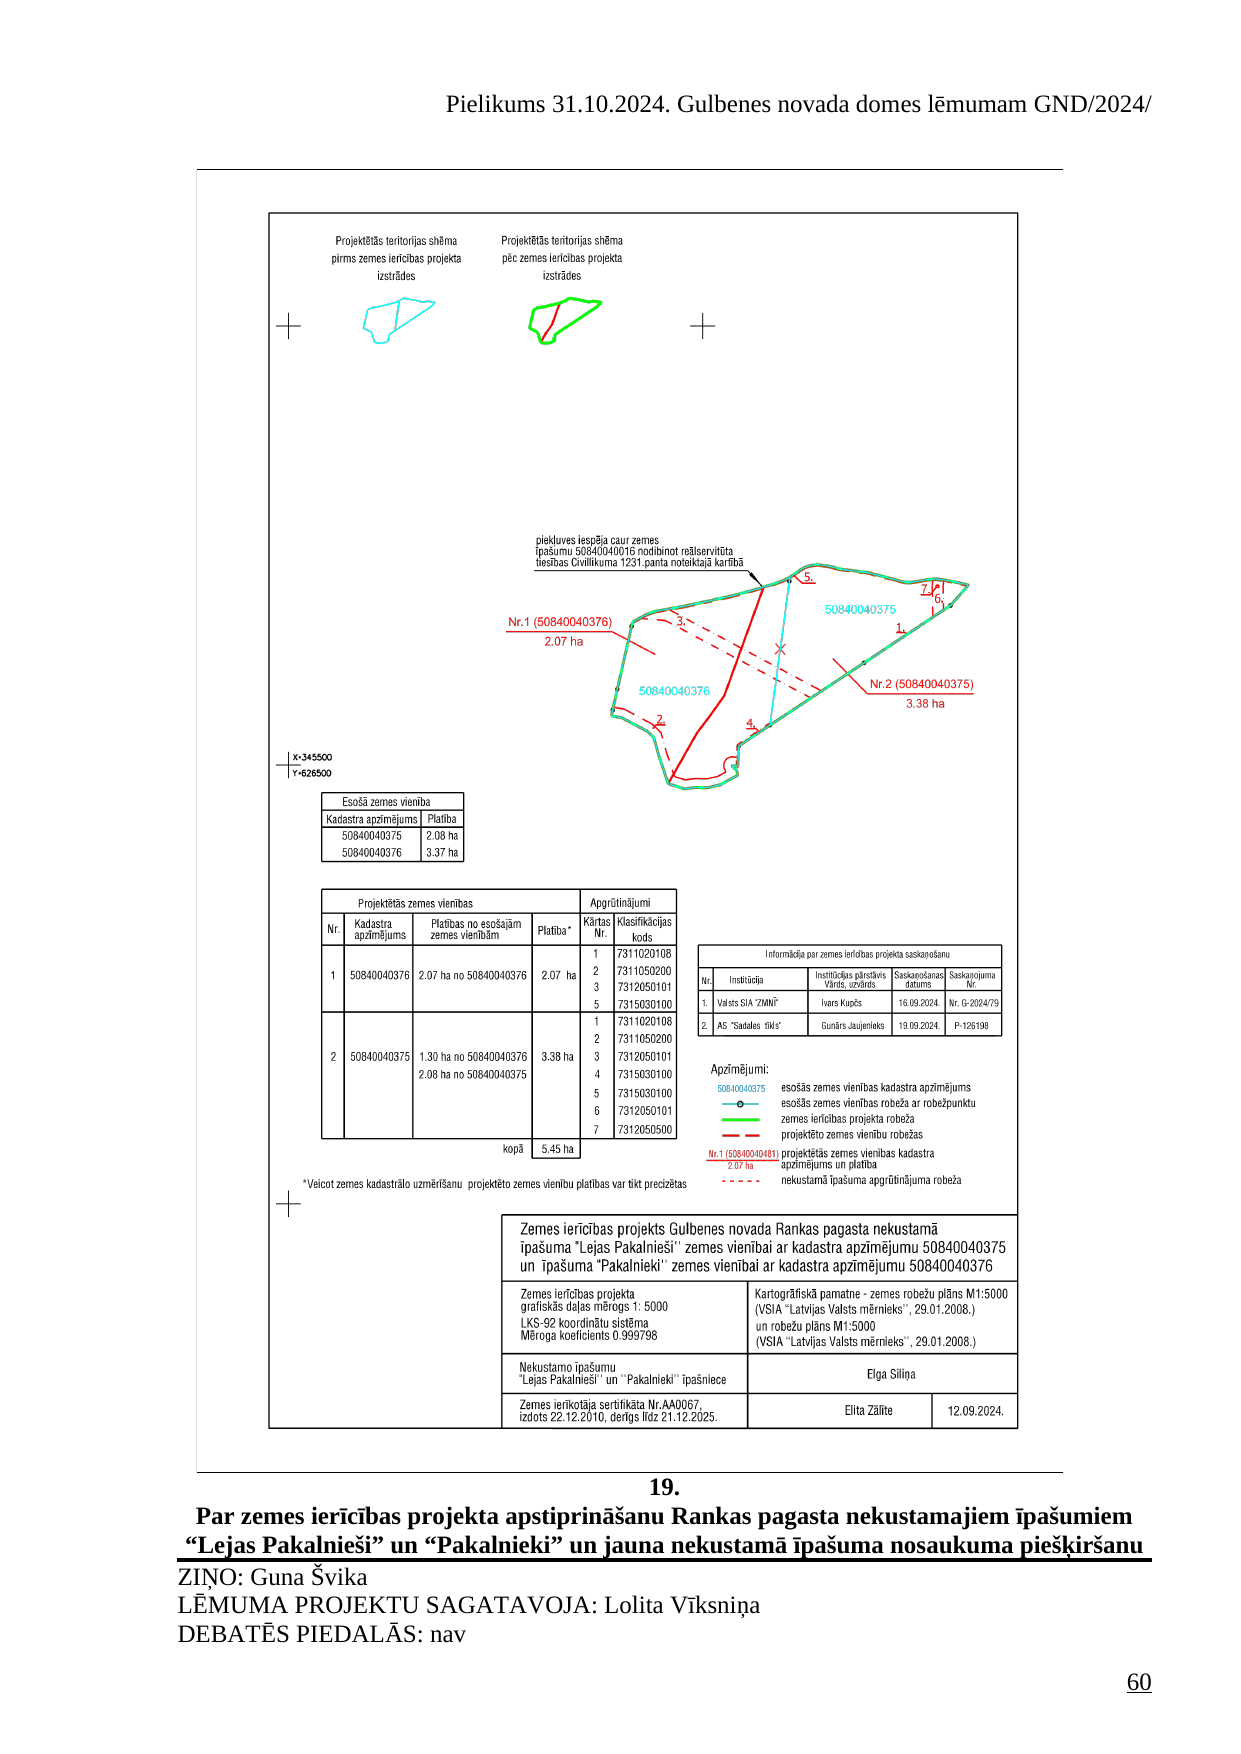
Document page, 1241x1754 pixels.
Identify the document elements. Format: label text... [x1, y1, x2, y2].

text DEBATĒS PIEDALĀS: nav [177, 1619, 1152, 1648]
text ZIŅO: Guna Švika [177, 1562, 1152, 1590]
picture [196, 169, 1064, 1473]
text Pielikums 31.10.2024. Gulbenes novada domes lēmumam GND/2024/ [177, 89, 1152, 117]
text LĒMUMA PROJEKTU SAGATAVOJA: Lolita Vīksniņa [177, 1590, 1152, 1619]
text Par zemes ierīcības projekta apstiprināšanu Rankas pagasta nekustamajiem īpašumiem “Lejas Pakalnieši” un “Pakalnieki” un jauna nekustamā īpašuma nosaukuma piešķiršanu [177, 1501, 1152, 1558]
